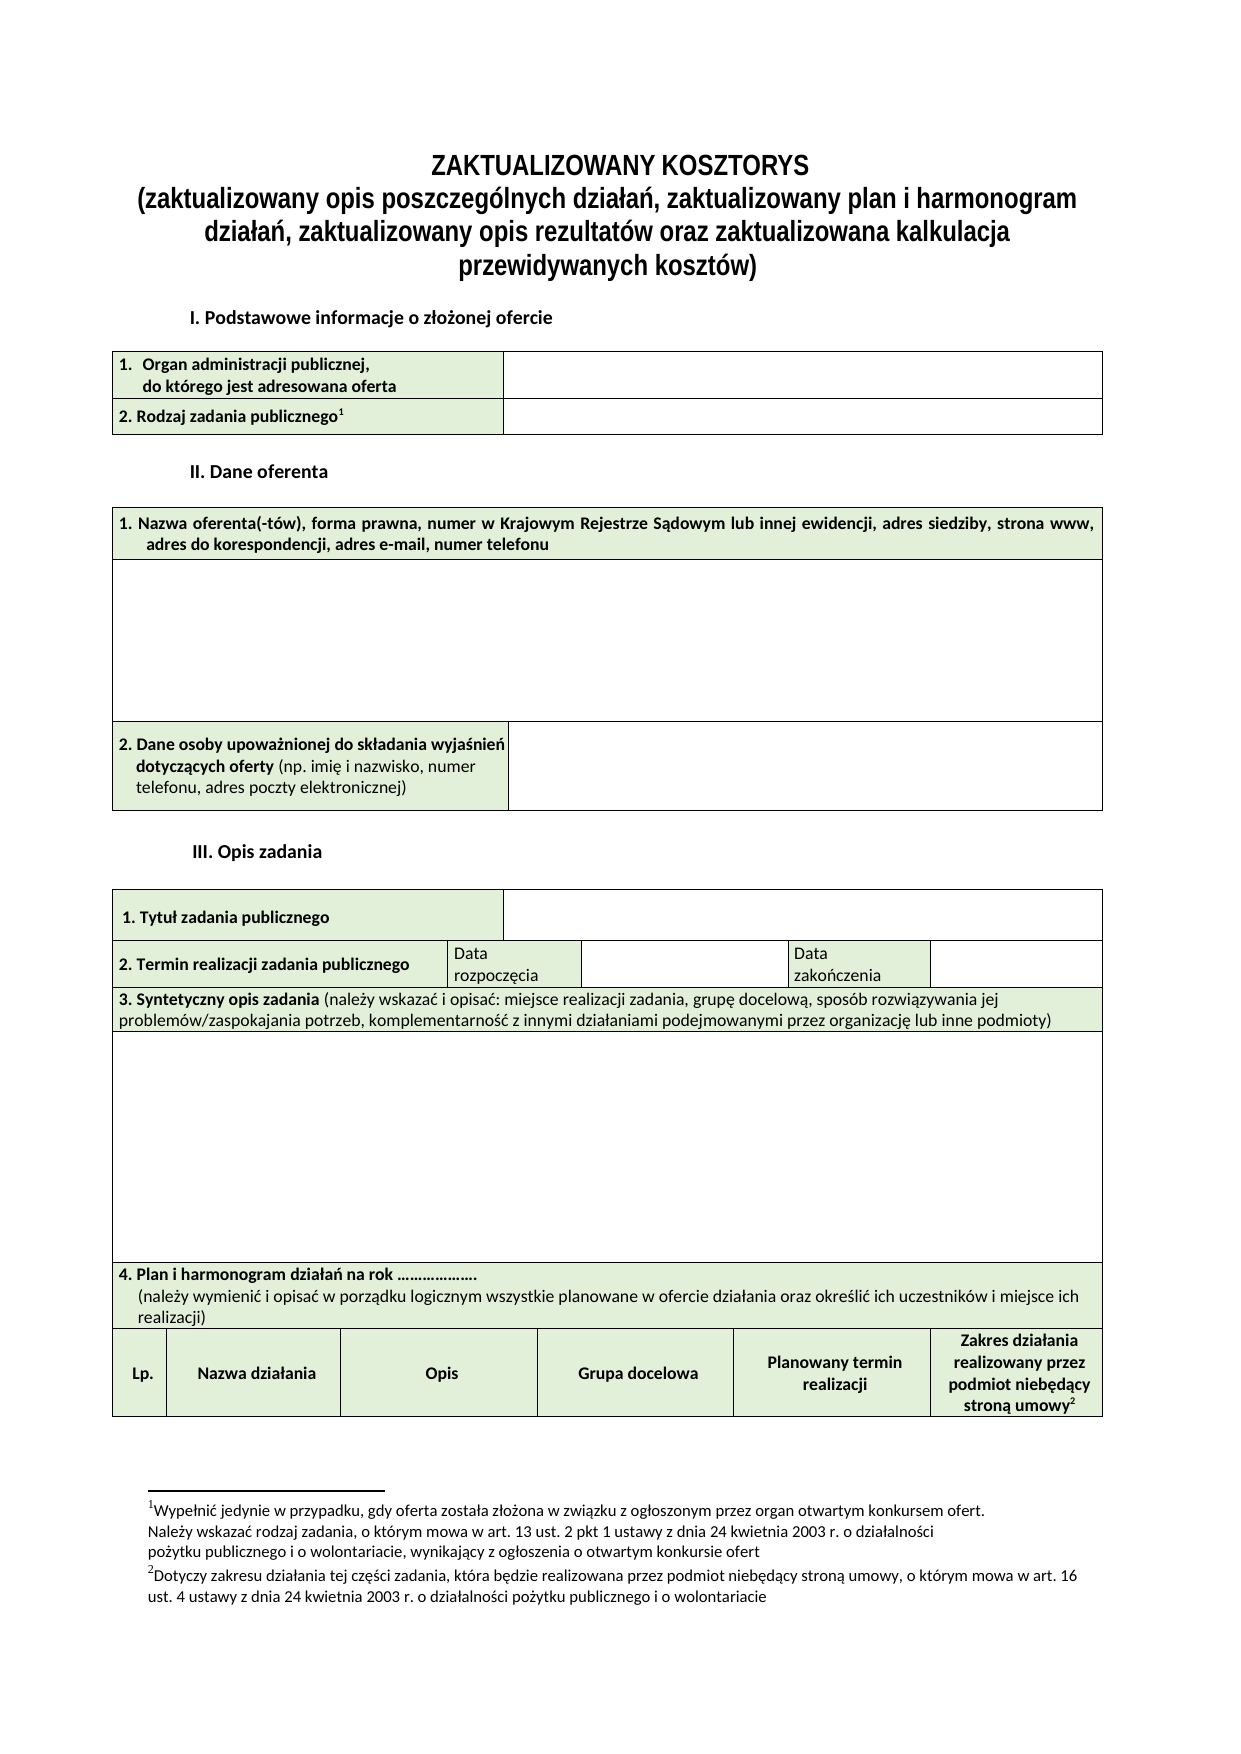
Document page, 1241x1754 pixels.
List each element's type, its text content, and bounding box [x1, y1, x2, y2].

table_cell [582, 941, 788, 987]
table_header (zaktualizowany opis poszczególnych działań, zaktualizowany plan i harmonogram działań, zaktualizowany opis rezultatów oraz zaktualizowana kalkulacja przewidywanych kosztów) [113, 181, 1102, 305]
table_cell [504, 890, 1102, 940]
table_cell 2. Dane osoby upoważnionej do składania wyjaśnień dotyczących oferty (np. imię i nazwisko, numer telefonu, adres poczty elektronicznej) [113, 722, 508, 810]
table_cell [113, 1032, 1102, 1262]
table_cell Planowany termin realizacji [734, 1329, 930, 1416]
table_cell Data zakończenia [789, 941, 930, 987]
table_cell [931, 941, 1102, 987]
table_cell Lp. [113, 1329, 166, 1416]
table_cell Grupa docelowa [538, 1329, 733, 1416]
table_cell I. Podstawowe informacje o złożonej ofercie [113, 305, 1102, 351]
table_cell [509, 722, 1102, 810]
table_cell 1. Tytuł zadania publicznego [113, 890, 503, 940]
table_cell [504, 352, 1102, 398]
table_cell Zakres działania realizowany przez podmiot niebędący stroną umowy [931, 1329, 1102, 1416]
table_cell 1. Nazwa oferenta(-tów), forma prawna, numer w Krajowym Rejestrze Sądowym lub innej ewidencji, adres siedziby, strona www, adres do korespondencji, adres e-mail, numer telefonu [113, 508, 1102, 559]
table_cell [113, 560, 1102, 721]
table_cell 3. Syntetyczny opis zadania (należy wskazać i opisać: miejsce realizacji zadania, grupę docelową, sposób rozwiązywania jej problemów/zaspokajania potrzeb, komplementarność z innymi działaniami podejmowanymi przez organizację lub inne podmioty) [113, 988, 1102, 1031]
table_cell 2. Rodzaj zadania publicznego [113, 399, 503, 434]
table_cell Organ administracji publicznej, do którego jest adresowana oferta [113, 352, 503, 398]
table_cell [504, 399, 1102, 434]
table_cell III. Opis zadania [113, 811, 1102, 888]
text ZAKTUALIZOWANY KOSZTORYS [148, 148, 1093, 181]
table_cell Nazwa działania [167, 1329, 340, 1416]
table_cell 4. Plan i harmonogram działań na rok ………………. (należy wymienić i opisać w porządku logicznym wszystkie planowane w ofercie działania oraz określić ich uczestników i miejsce ich realizacji) [113, 1263, 1102, 1328]
table_cell II. Dane oferenta [113, 435, 1102, 507]
table_cell Opis [341, 1329, 537, 1416]
table_cell Data rozpoczęcia [448, 941, 581, 987]
table_cell 2. Termin realizacji zadania publicznego [113, 941, 447, 987]
